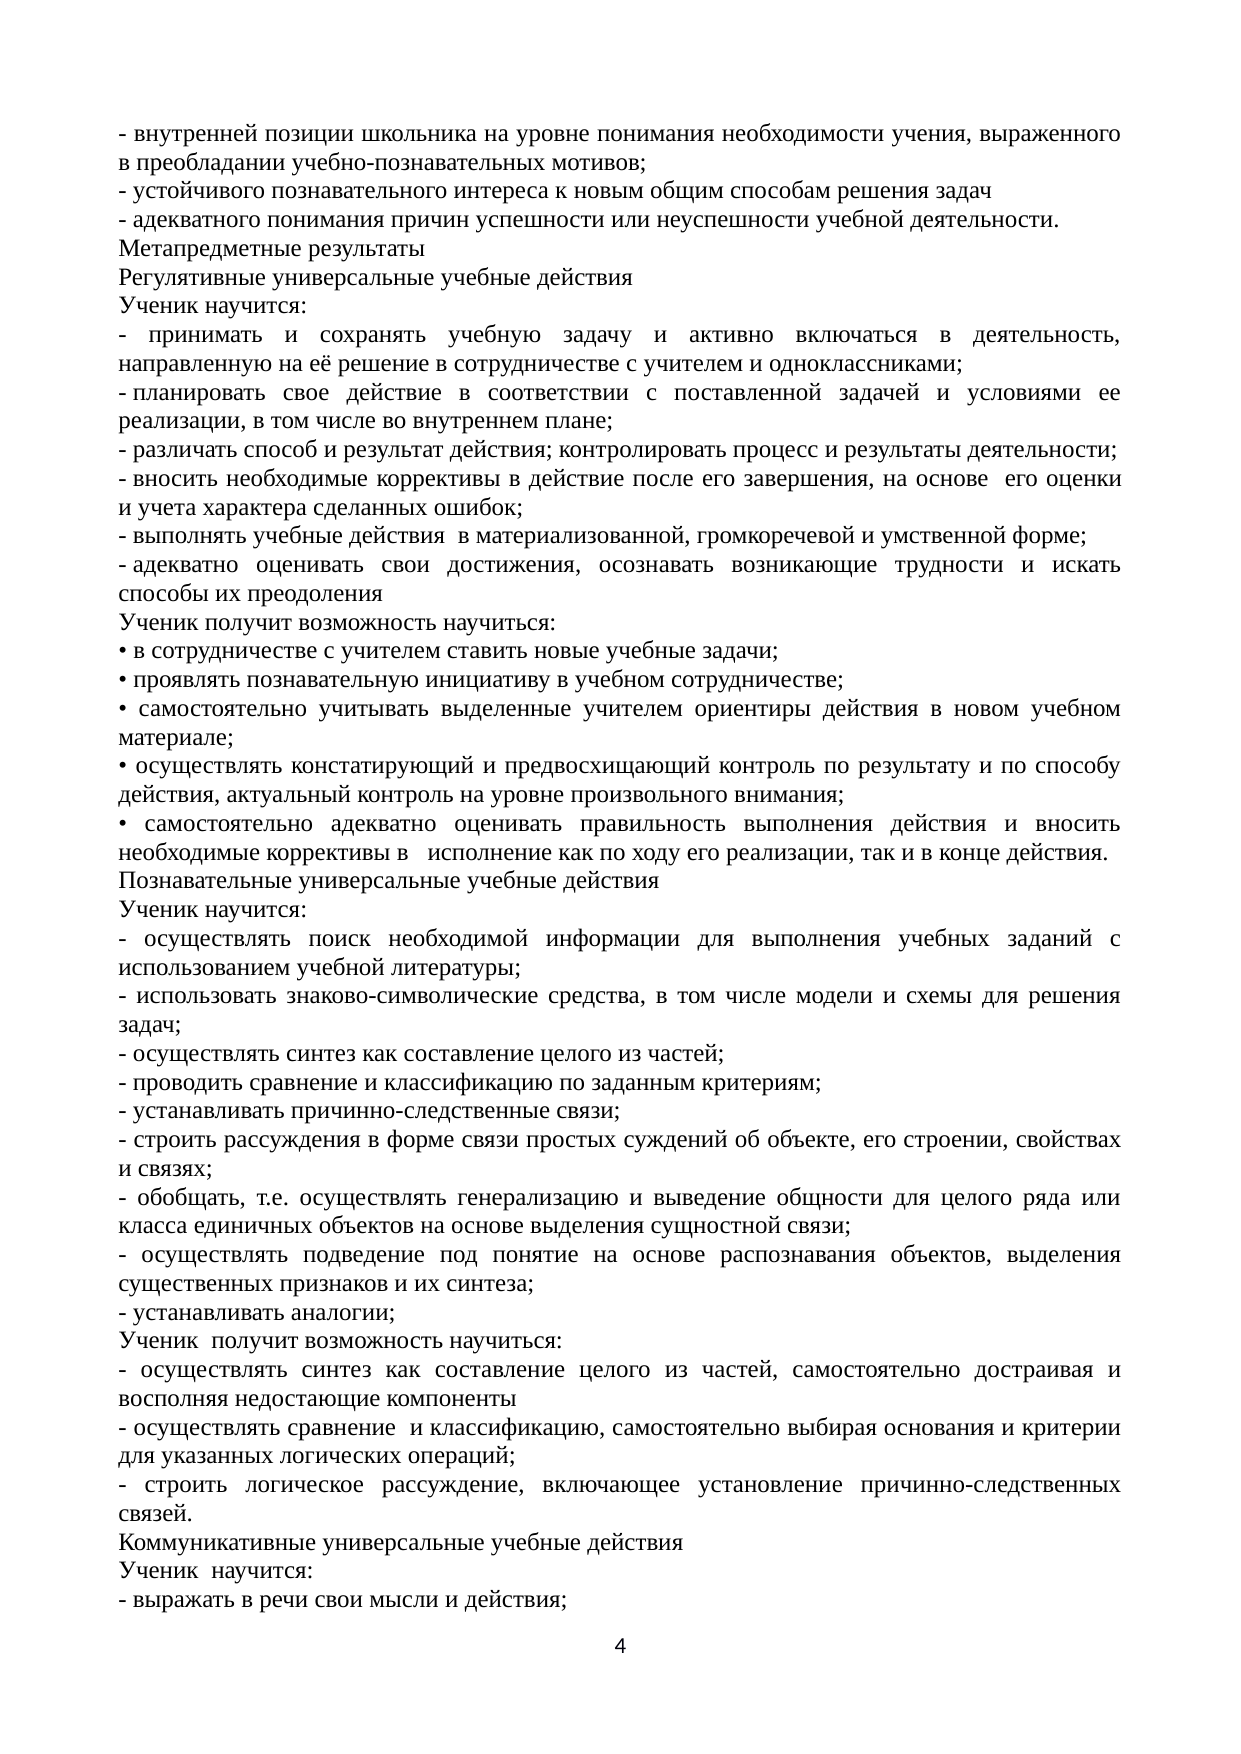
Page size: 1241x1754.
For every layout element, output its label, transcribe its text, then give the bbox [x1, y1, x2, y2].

text - осуществлять сравнение и классификацию, самостоятельно выбирая основания и критерии для указанных логических операций; [118, 1412, 1122, 1469]
text • осуществлять констатирующий и предвосхищающий контроль по результату и по способу действия, актуальный контроль на уровне произвольного внимания; [118, 751, 1122, 808]
text - адекватно оценивать свои достижения, осознавать возникающие трудности и искать способы их преодоления [118, 549, 1122, 607]
text - проводить сравнение и классификацию по заданным критериям; [118, 1067, 1122, 1096]
text - выражать в речи свои мысли и действия; [118, 1584, 1122, 1613]
text - обобщать, т.е. осуществлять генерализацию и выведение общности для целого ряда или класса единичных объектов на основе выделения сущностной связи; [118, 1182, 1122, 1239]
text Регулятивные универсальные учебные действия [118, 262, 1122, 291]
text Коммуникативные универсальные учебные действия [118, 1527, 1122, 1556]
text - осуществлять подведение под понятие на основе распознавания объектов, выделения существенных признаков и их синтеза; [118, 1239, 1122, 1297]
text Познавательные универсальные учебные действия [118, 866, 1122, 894]
text - осуществлять синтез как составление целого из частей, самостоятельно достраивая и восполняя недостающие компоненты [118, 1354, 1122, 1412]
text - строить рассуждения в форме связи простых суждений об объекте, его строении, свойствах и связях; [118, 1124, 1122, 1182]
text - использовать знаково-символические средства, в том числе модели и схемы для решения задач; [118, 981, 1122, 1038]
text - устойчивого познавательного интереса к новым общим способам решения задач [118, 176, 1122, 204]
text Ученик научится: [118, 1556, 1122, 1584]
text - осуществлять синтез как составление целого из частей; [118, 1038, 1122, 1067]
text - строить логическое рассуждение, включающее установление причинно-следственных связей. [118, 1469, 1122, 1527]
text • проявлять познавательную инициативу в учебном сотрудничестве; [118, 664, 1122, 693]
text Метапредметные результаты [118, 233, 1122, 262]
text Ученик научится: [118, 894, 1122, 923]
text - вносить необходимые коррективы в действие после его завершения, на основе его оценки и учета характера сделанных ошибок; [118, 463, 1122, 521]
text - принимать и сохранять учебную задачу и активно включаться в деятельность, направленную на её решение в сотрудничестве с учителем и одноклассниками; [118, 319, 1122, 377]
text • в сотрудничестве с учителем ставить новые учебные задачи; [118, 636, 1122, 664]
text Ученик научится: [118, 291, 1122, 319]
text Ученик получит возможность научиться: [118, 1326, 1122, 1354]
text Ученик получит возможность научиться: [118, 607, 1122, 636]
text • самостоятельно учитывать выделенные учителем ориентиры действия в новом учебном материале; [118, 693, 1122, 751]
text - устанавливать аналогии; [118, 1297, 1122, 1326]
text - осуществлять поиск необходимой информации для выполнения учебных заданий с использованием учебной литературы; [118, 923, 1122, 981]
text - планировать свое действие в соответствии с поставленной задачей и условиями ее реализации, в том числе во внутреннем плане; [118, 377, 1122, 434]
text - различать способ и результат действия; контролировать процесс и результаты деятельности; [118, 434, 1122, 463]
text • самостоятельно адекватно оценивать правильность выполнения действия и вносить необходимые коррективы в исполнение как по ходу его реализации, так и в конце действия. [118, 808, 1122, 866]
text - адекватного понимания причин успешности или неуспешности учебной деятельности. [118, 204, 1122, 233]
text - внутренней позиции школьника на уровне понимания необходимости учения, выраженного в преобладании учебно-познавательных мотивов; [118, 118, 1122, 176]
text - выполнять учебные действия в материализованной, громкоречевой и умственной форме; [118, 521, 1122, 549]
text - устанавливать причинно-следственные связи; [118, 1096, 1122, 1124]
